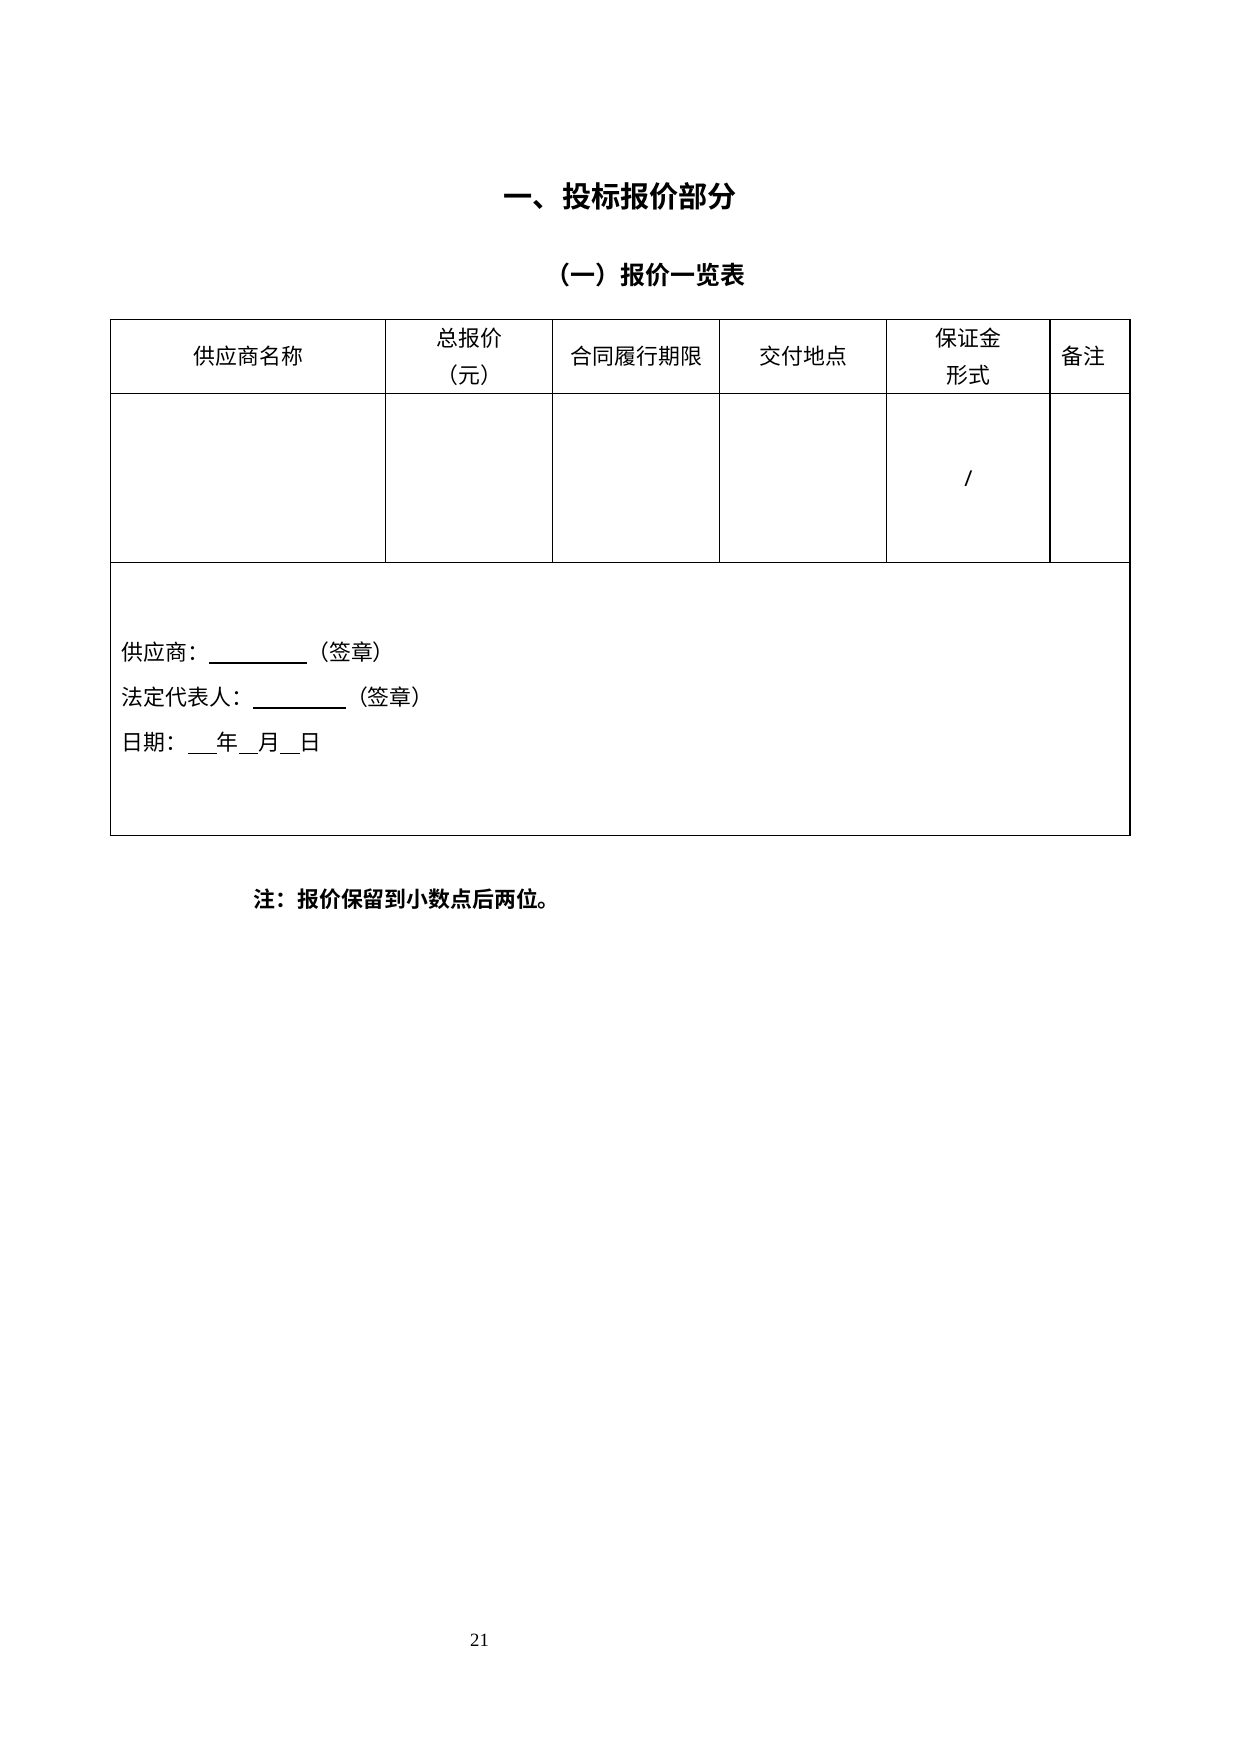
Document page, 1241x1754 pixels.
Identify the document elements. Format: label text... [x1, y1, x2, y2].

subtitle （一）报价一览表 [187, 241, 1053, 306]
table_cell / [887, 394, 1049, 562]
table_header 备注 [1051, 320, 1129, 393]
table_header 总报价 （元） [386, 320, 552, 393]
table_cell [1051, 394, 1129, 562]
table_header 供应商名称 [111, 320, 385, 393]
table_cell [553, 394, 719, 562]
table_header 合同履行期限 [553, 320, 719, 393]
table_cell [386, 394, 552, 562]
text 注：报价保留到小数点后两位。 [187, 882, 1053, 914]
table_header 保证金 形式 [887, 320, 1049, 393]
table_cell [111, 394, 385, 562]
table_cell [720, 394, 886, 562]
table_cell 供应商： （签章） 法定代表人： （签章） 日期： 年 月 日 [111, 563, 1129, 835]
subtitle 一、投标报价部分 [187, 162, 1053, 227]
table_header 交付地点 [720, 320, 886, 393]
